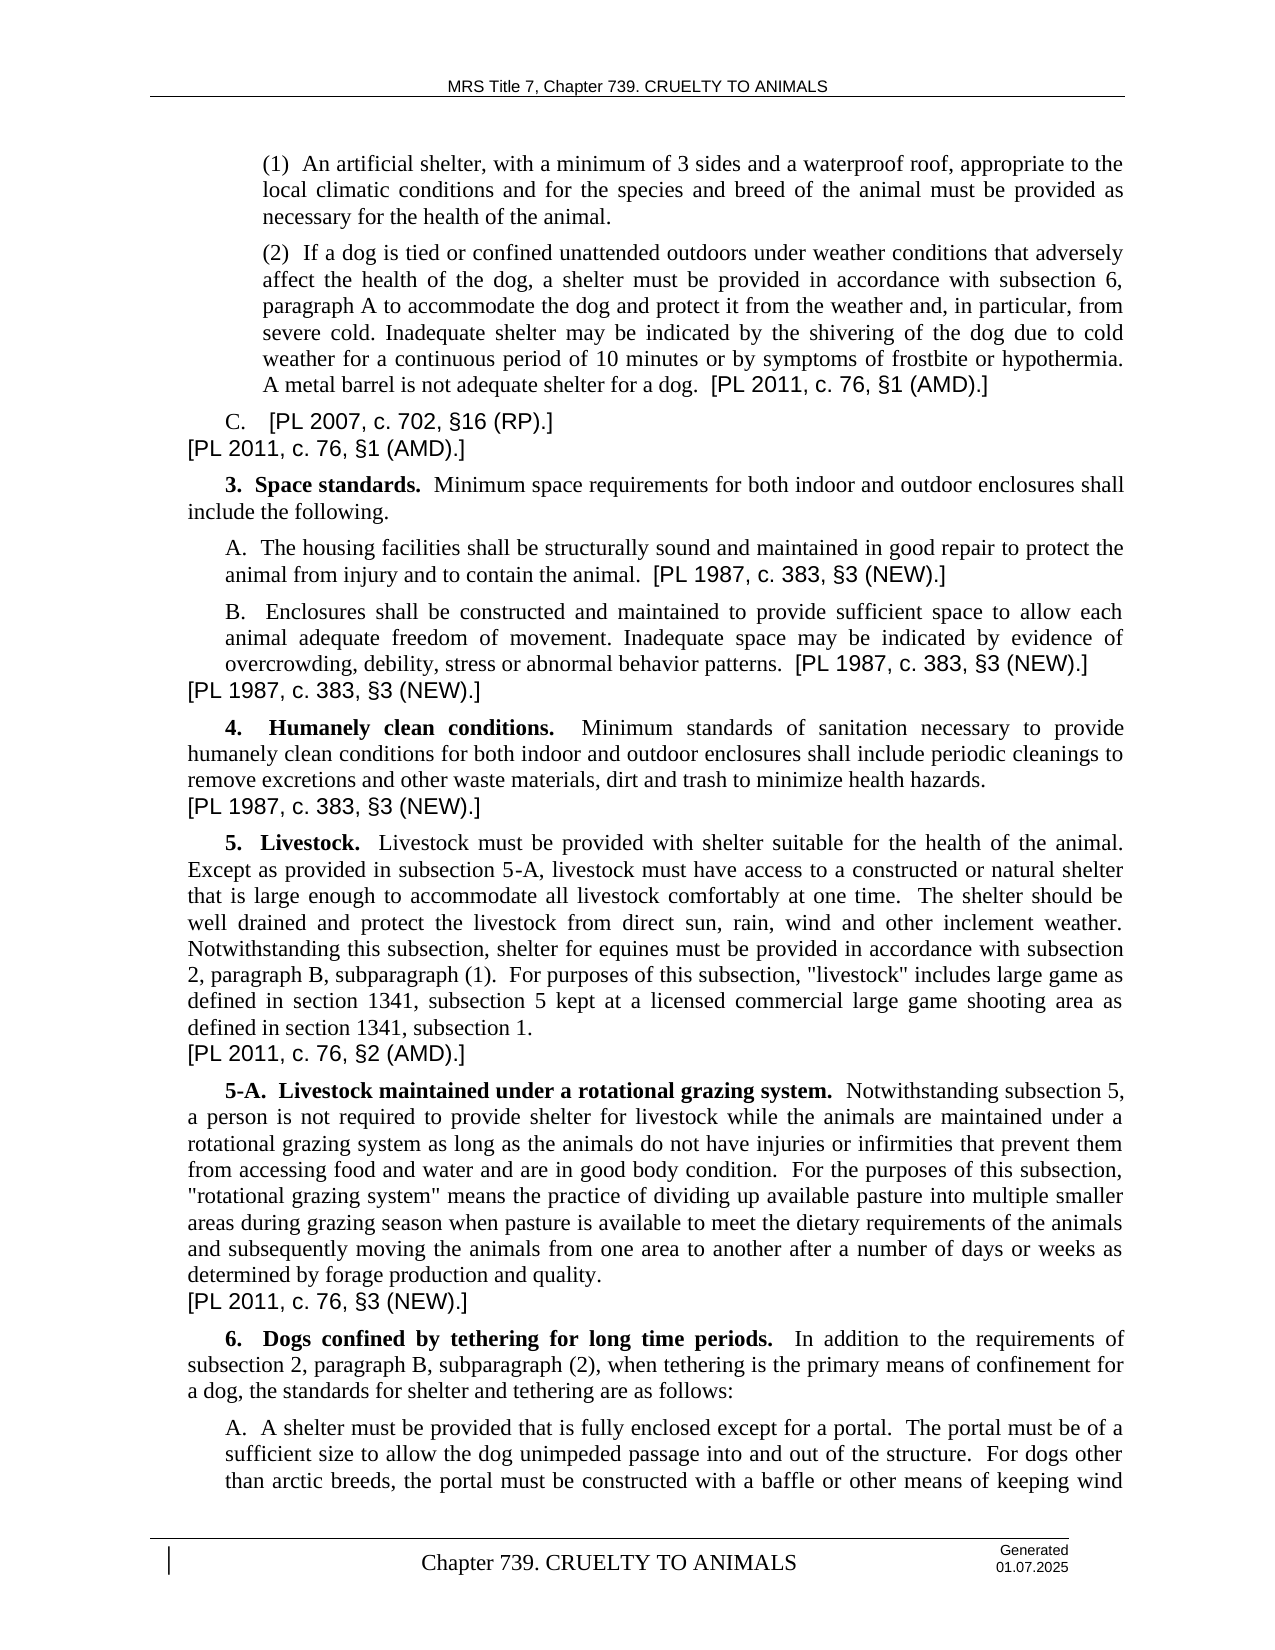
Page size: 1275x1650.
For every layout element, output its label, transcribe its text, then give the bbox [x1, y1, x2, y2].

text 5-A. Livestock maintained under a rotational grazing system. Notwithstanding subsection 5, a person is not required to provide shelter for livestock while the animals are maintained under a rotational grazing system as long as the animals do not have injuries or infirmities that prevent them from accessing food and water and are in good body condition. For the purposes of this subsection, "rotational grazing system" means the practice of dividing up available pasture into multiple smaller areas during grazing season when pasture is available to meet the dietary requirements of the animals and subsequently moving the animals from one area to another after a number of days or weeks as determined by forage production and quality. [187, 1077, 1125, 1288]
text 4. Humanely clean conditions. Minimum standards of sanitation necessary to provide humanely clean conditions for both indoor and outdoor enclosures shall include periodic cleanings to remove excretions and other waste materials, dirt and trash to minimize health hazards. [187, 714, 1125, 793]
text 5. Livestock. Livestock must be provided with shelter suitable for the health of the animal. Except as provided in subsection 5‑A, livestock must have access to a constructed or natural shelter that is large enough to accommodate all livestock comfortably at one time. The shelter should be well drained and protect the livestock from direct sun, rain, wind and other inclement weather. Notwithstanding this subsection, shelter for equines must be provided in accordance with subsection 2, paragraph B, subparagraph (1). For purposes of this subsection, "livestock" includes large game as defined in section 1341, subsection 5 kept at a licensed commercial large game shooting area as defined in section 1341, subsection 1. [187, 829, 1125, 1040]
text A. The housing facilities shall be structurally sound and maintained in good repair to protect the animal from injury and to contain the animal. [PL 1987, c. 383, §3 (NEW).] [225, 534, 1125, 587]
text [PL 2011, c. 76, §2 (AMD).] [187, 1040, 1125, 1067]
text C. [PL 2007, c. 702, §16 (RP).] [225, 408, 1125, 434]
text (2) If a dog is tied or confined unattended outdoors under weather conditions that adversely affect the health of the dog, a shelter must be provided in accordance with subsection 6, paragraph A to accommodate the dog and protect it from the weather and, in particular, from severe cold. Inadequate shelter may be indicated by the shivering of the dog due to cold weather for a continuous period of 10 minutes or by symptoms of frostbite or hypothermia. A metal barrel is not adequate shelter for a dog. [PL 2011, c. 76, §1 (AMD).] [262, 239, 1125, 398]
text [PL 2011, c. 76, §1 (AMD).] [187, 434, 1125, 461]
text [PL 2011, c. 76, §3 (NEW).] [187, 1288, 1125, 1314]
text [PL 1987, c. 383, §3 (NEW).] [187, 677, 1125, 703]
text B. Enclosures shall be constructed and maintained to provide sufficient space to allow each animal adequate freedom of movement. Inadequate space may be indicated by evidence of overcrowding, debility, stress or abnormal behavior patterns. [PL 1987, c. 383, §3 (NEW).] [225, 598, 1125, 677]
text (1) An artificial shelter, with a minimum of 3 sides and a waterproof roof, appropriate to the local climatic conditions and for the species and breed of the animal must be provided as necessary for the health of the animal. [262, 150, 1125, 229]
text 6. Dogs confined by tethering for long time periods. In addition to the requirements of subsection 2, paragraph B, subparagraph (2), when tethering is the primary means of confinement for a dog, the standards for shelter and tethering are as follows: [187, 1325, 1125, 1404]
text [PL 1987, c. 383, §3 (NEW).] [187, 793, 1125, 819]
text 3. Space standards. Minimum space requirements for both indoor and outdoor enclosures shall include the following. [187, 471, 1125, 524]
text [225, 1414, 1125, 1493]
